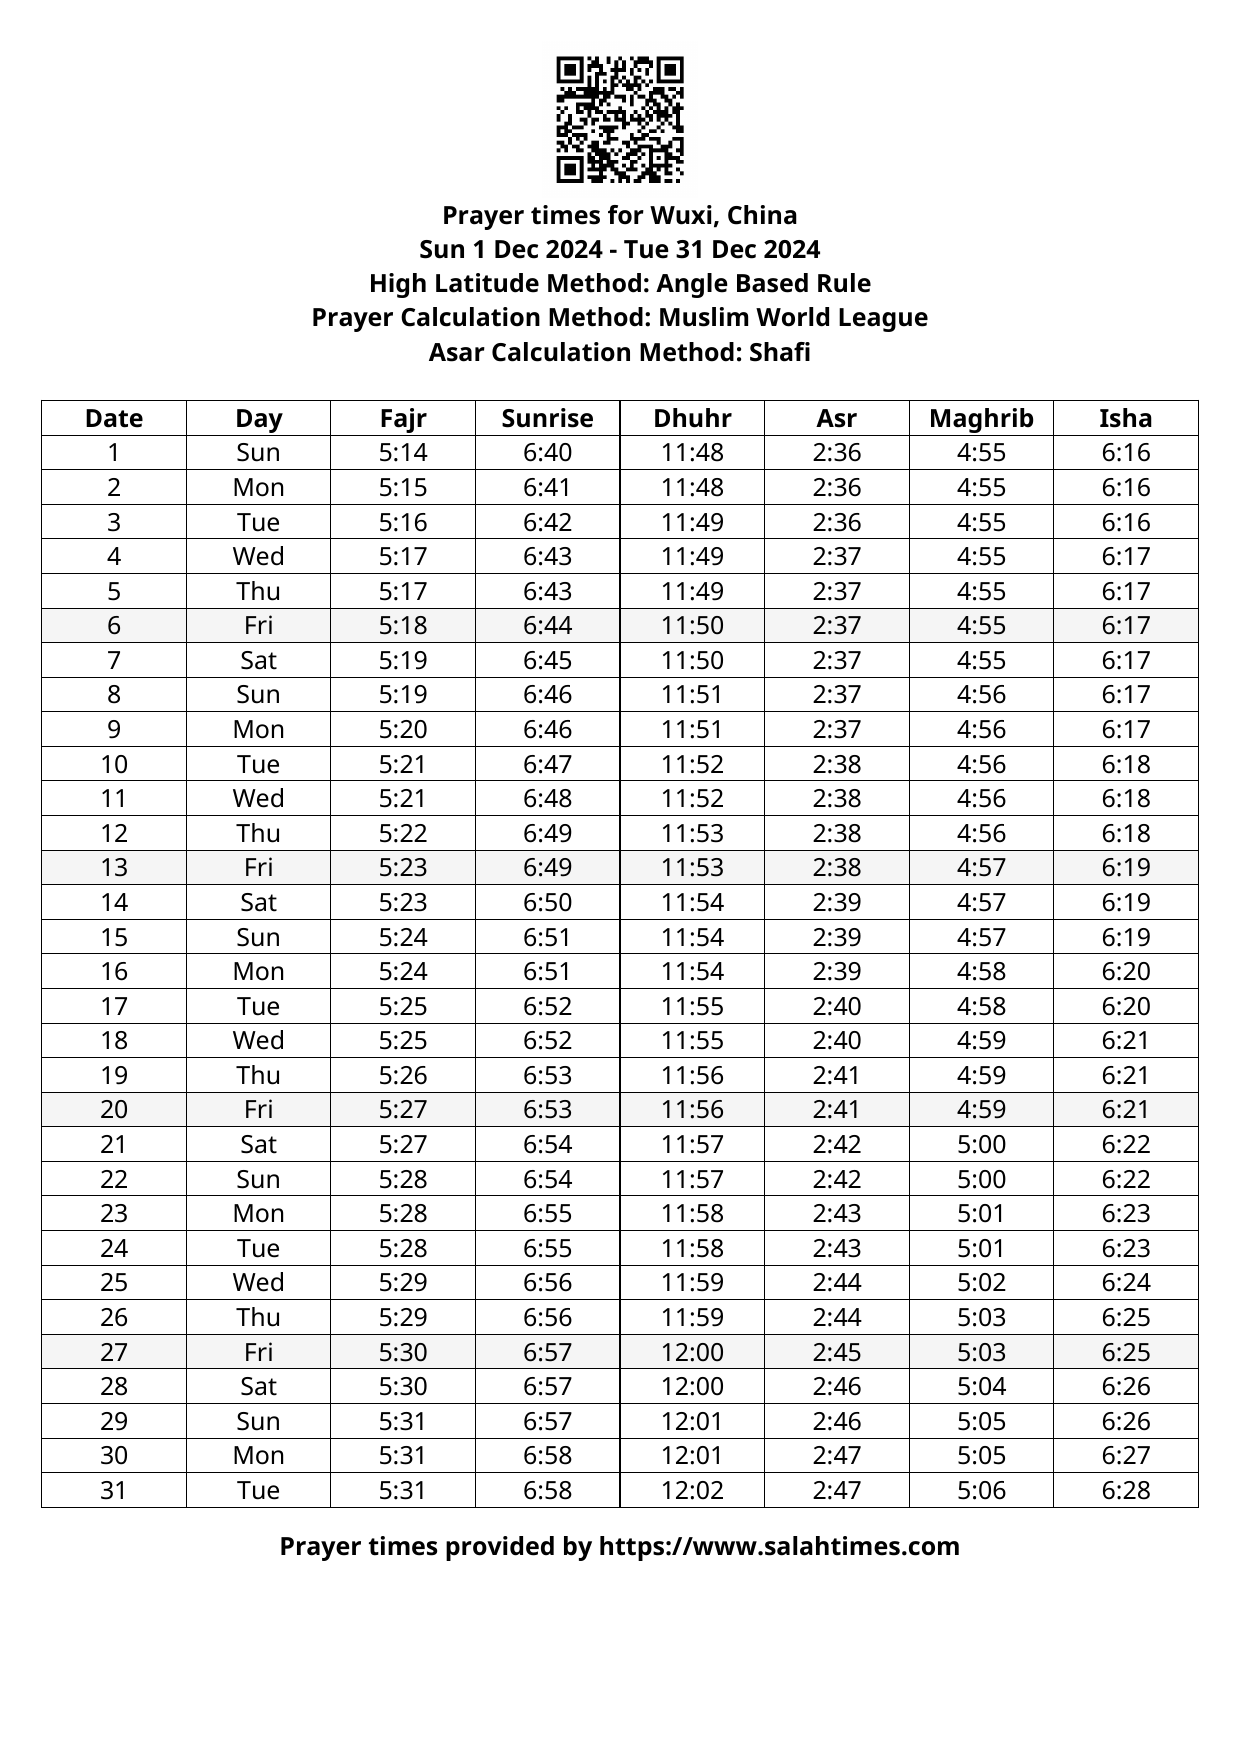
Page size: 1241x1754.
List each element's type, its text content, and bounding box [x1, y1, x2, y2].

table_cell 5:21 [331, 747, 475, 780]
text Prayer times for Wuxi, China [42, 198, 1198, 232]
text Sun 1 Dec 2024 - Tue 31 Dec 2024 [42, 232, 1198, 266]
table_cell 2:37 [765, 678, 909, 711]
table_cell 5:20 [331, 712, 475, 746]
table_cell 2:38 [765, 851, 909, 884]
table_cell 6:56 [476, 1266, 619, 1299]
table_cell 11:48 [621, 470, 764, 504]
table_cell 5:00 [910, 1127, 1053, 1161]
table_cell 6:25 [1054, 1335, 1198, 1368]
table_cell 24 [42, 1231, 186, 1264]
table_cell 29 [42, 1404, 186, 1437]
table_cell 11:55 [621, 1024, 764, 1057]
table_cell 5:19 [331, 678, 475, 711]
table_cell 5:05 [910, 1404, 1053, 1437]
table_cell 31 [42, 1473, 186, 1507]
table_cell 11:59 [621, 1300, 764, 1334]
table_cell 4:55 [910, 436, 1053, 469]
table_cell 6:46 [476, 678, 619, 711]
table_cell 5:25 [331, 989, 475, 1022]
table_cell 4:56 [910, 678, 1053, 711]
table_cell 2:39 [765, 920, 909, 953]
table_cell 6:53 [476, 1058, 619, 1092]
table_cell Tue [187, 1231, 330, 1264]
table_cell 6:52 [476, 989, 619, 1022]
table_cell 11:56 [621, 1058, 764, 1092]
table_cell 9 [42, 712, 186, 746]
table_cell 6:55 [476, 1231, 619, 1264]
table_cell Sun [187, 920, 330, 953]
table_cell 11:49 [621, 574, 764, 607]
table_cell 6:21 [1054, 1093, 1198, 1126]
table_cell Tue [187, 505, 330, 538]
table_cell 16 [42, 954, 186, 988]
table_cell 5:17 [331, 539, 475, 573]
table_cell 2:39 [765, 954, 909, 988]
table_cell 5:27 [331, 1127, 475, 1161]
table_cell 11:55 [621, 989, 764, 1022]
table_cell 11:59 [621, 1266, 764, 1299]
table_cell Tue [187, 747, 330, 780]
table_cell 4:55 [910, 505, 1053, 538]
table_cell 11:48 [621, 436, 764, 469]
table_cell 4:55 [910, 609, 1053, 642]
table_cell 5:03 [910, 1300, 1053, 1334]
table_cell 6:44 [476, 609, 619, 642]
table_cell Wed [187, 1024, 330, 1057]
table_cell 19 [42, 1058, 186, 1092]
table_cell 6:22 [1054, 1162, 1198, 1195]
table_cell 22 [42, 1162, 186, 1195]
table_cell 11:54 [621, 920, 764, 953]
table_cell 6:19 [1054, 885, 1198, 919]
table_cell 2:44 [765, 1266, 909, 1299]
table_cell 5 [42, 574, 186, 607]
table_cell 6:50 [476, 885, 619, 919]
table_cell Fri [187, 1335, 330, 1368]
table_cell 4:58 [910, 954, 1053, 988]
table_cell Sun [187, 1162, 330, 1195]
table_cell 6:51 [476, 954, 619, 988]
table_header Isha [1054, 401, 1198, 434]
table_cell 17 [42, 989, 186, 1022]
table_cell Thu [187, 1300, 330, 1334]
table_cell 4:57 [910, 851, 1053, 884]
table_cell 6:18 [1054, 816, 1198, 849]
table_cell 3 [42, 505, 186, 538]
table_header Day [187, 401, 330, 434]
table_cell 6:57 [476, 1369, 619, 1403]
table_cell 2:40 [765, 989, 909, 1022]
table_cell 6:19 [1054, 920, 1198, 953]
table_cell 4:58 [910, 989, 1053, 1022]
table_cell 28 [42, 1369, 186, 1403]
table_cell 4:55 [910, 574, 1053, 607]
table_cell 5:31 [331, 1473, 475, 1507]
table_cell 2:37 [765, 643, 909, 677]
table_cell 6:40 [476, 436, 619, 469]
table_cell 6:43 [476, 539, 619, 573]
table_cell 5:21 [331, 781, 475, 815]
table_cell 2:42 [765, 1127, 909, 1161]
table_cell Sun [187, 678, 330, 711]
table_cell 11:56 [621, 1093, 764, 1126]
table_cell 5:01 [910, 1231, 1053, 1264]
table_cell 6:58 [476, 1439, 619, 1472]
table_cell 2:38 [765, 781, 909, 815]
table_cell 26 [42, 1300, 186, 1334]
table_cell 5:04 [910, 1369, 1053, 1403]
table_cell 11:51 [621, 712, 764, 746]
table_cell 11 [42, 781, 186, 815]
table_cell 4:59 [910, 1058, 1053, 1092]
picture [542, 41, 699, 198]
table_cell 6:48 [476, 781, 619, 815]
table_cell 6:57 [476, 1404, 619, 1437]
table_cell 6 [42, 609, 186, 642]
table_cell 2:38 [765, 816, 909, 849]
text Prayer times provided by https://www.salahtimes.com [42, 1528, 1198, 1563]
table_cell Sat [187, 1369, 330, 1403]
table_cell 2:43 [765, 1231, 909, 1264]
table_cell 5:03 [910, 1335, 1053, 1368]
table_cell 2:45 [765, 1335, 909, 1368]
table_cell 6:52 [476, 1024, 619, 1057]
table_cell 2:38 [765, 747, 909, 780]
table_cell 6:43 [476, 574, 619, 607]
table_cell 25 [42, 1266, 186, 1299]
table_cell 6:16 [1054, 470, 1198, 504]
table_cell 5:01 [910, 1196, 1053, 1230]
table_cell Tue [187, 989, 330, 1022]
table_cell 6:53 [476, 1093, 619, 1126]
table_cell 5:30 [331, 1335, 475, 1368]
table_cell 6:23 [1054, 1196, 1198, 1230]
table_cell 6:54 [476, 1127, 619, 1161]
table_cell 6:51 [476, 920, 619, 953]
table_cell Mon [187, 470, 330, 504]
table_cell 5:16 [331, 505, 475, 538]
table_cell 6:18 [1054, 781, 1198, 815]
table_cell 21 [42, 1127, 186, 1161]
table_cell 5:24 [331, 920, 475, 953]
table_cell Mon [187, 1439, 330, 1472]
table_cell 6:19 [1054, 851, 1198, 884]
table_cell 6:17 [1054, 643, 1198, 677]
table_cell 2:40 [765, 1024, 909, 1057]
table_cell 2:41 [765, 1093, 909, 1126]
table_cell 6:42 [476, 505, 619, 538]
table_cell 6:16 [1054, 505, 1198, 538]
table_cell 2:47 [765, 1439, 909, 1472]
table_cell 4:59 [910, 1024, 1053, 1057]
table_header Maghrib [910, 401, 1053, 434]
table_cell 15 [42, 920, 186, 953]
table_cell 2:36 [765, 505, 909, 538]
table_cell Wed [187, 781, 330, 815]
table_cell 11:49 [621, 505, 764, 538]
table_cell 12:01 [621, 1439, 764, 1472]
table_cell 11:58 [621, 1196, 764, 1230]
table_cell 6:55 [476, 1196, 619, 1230]
table_cell 6:21 [1054, 1058, 1198, 1092]
table_cell 27 [42, 1335, 186, 1368]
table_cell 13 [42, 851, 186, 884]
table_cell 5:27 [331, 1093, 475, 1126]
table_cell 2:44 [765, 1300, 909, 1334]
table_cell Thu [187, 1058, 330, 1092]
table_cell 2:43 [765, 1196, 909, 1230]
table_cell 4 [42, 539, 186, 573]
table_cell 6:41 [476, 470, 619, 504]
table_cell 6:17 [1054, 574, 1198, 607]
table_cell 2:37 [765, 574, 909, 607]
table_cell 6:45 [476, 643, 619, 677]
table_cell 11:54 [621, 954, 764, 988]
table_cell 6:27 [1054, 1439, 1198, 1472]
table_cell 6:16 [1054, 436, 1198, 469]
table_cell 11:57 [621, 1162, 764, 1195]
table_header Dhuhr [621, 401, 764, 434]
table_cell 10 [42, 747, 186, 780]
table_cell Wed [187, 1266, 330, 1299]
table_cell 1 [42, 436, 186, 469]
table_cell 6:46 [476, 712, 619, 746]
table_cell Sun [187, 436, 330, 469]
table_cell 11:52 [621, 781, 764, 815]
table_cell 6:17 [1054, 609, 1198, 642]
table_cell 2:37 [765, 539, 909, 573]
table_cell Mon [187, 954, 330, 988]
table_cell Wed [187, 539, 330, 573]
table_cell Sun [187, 1404, 330, 1437]
table_cell 12:01 [621, 1404, 764, 1437]
table_cell 5:26 [331, 1058, 475, 1092]
table_cell 6:28 [1054, 1473, 1198, 1507]
table_cell 12 [42, 816, 186, 849]
table_cell 5:29 [331, 1300, 475, 1334]
table_cell 6:26 [1054, 1404, 1198, 1437]
table_cell 5:23 [331, 851, 475, 884]
table_cell 5:30 [331, 1369, 475, 1403]
table_cell 6:17 [1054, 678, 1198, 711]
table_cell Sat [187, 1127, 330, 1161]
table_cell 5:14 [331, 436, 475, 469]
table_cell 5:31 [331, 1404, 475, 1437]
table_cell 4:55 [910, 470, 1053, 504]
table_cell 5:05 [910, 1439, 1053, 1472]
table_cell 6:21 [1054, 1024, 1198, 1057]
table_cell 5:23 [331, 885, 475, 919]
table_cell 4:55 [910, 643, 1053, 677]
table_cell 5:15 [331, 470, 475, 504]
table_cell 11:53 [621, 816, 764, 849]
table_cell 5:02 [910, 1266, 1053, 1299]
table_cell 4:59 [910, 1093, 1053, 1126]
table_cell 12:00 [621, 1369, 764, 1403]
table_cell 6:47 [476, 747, 619, 780]
table_cell 14 [42, 885, 186, 919]
table_cell 4:57 [910, 885, 1053, 919]
table_cell 7 [42, 643, 186, 677]
table_cell 6:17 [1054, 539, 1198, 573]
table_cell 2:36 [765, 470, 909, 504]
table_header Fajr [331, 401, 475, 434]
table_cell 12:00 [621, 1335, 764, 1368]
table_cell 20 [42, 1093, 186, 1126]
table_cell 5:06 [910, 1473, 1053, 1507]
table_cell 11:52 [621, 747, 764, 780]
table_cell 2 [42, 470, 186, 504]
table_cell 6:20 [1054, 989, 1198, 1022]
table_header Sunrise [476, 401, 619, 434]
table_cell 2:39 [765, 885, 909, 919]
table_cell 6:49 [476, 816, 619, 849]
table_cell 4:56 [910, 781, 1053, 815]
table_cell 5:22 [331, 816, 475, 849]
text High Latitude Method: Angle Based Rule [42, 266, 1198, 300]
table_cell 4:57 [910, 920, 1053, 953]
table_cell 30 [42, 1439, 186, 1472]
table_cell 11:50 [621, 609, 764, 642]
table_cell 11:51 [621, 678, 764, 711]
table_cell 6:24 [1054, 1266, 1198, 1299]
table_cell 5:28 [331, 1231, 475, 1264]
table_cell 11:50 [621, 643, 764, 677]
table_cell 6:56 [476, 1300, 619, 1334]
table_cell Sat [187, 885, 330, 919]
table_cell 6:25 [1054, 1300, 1198, 1334]
table_cell 11:49 [621, 539, 764, 573]
table_cell 5:25 [331, 1024, 475, 1057]
table_cell Fri [187, 1093, 330, 1126]
table_cell 4:56 [910, 816, 1053, 849]
table_cell Mon [187, 1196, 330, 1230]
table_cell 4:56 [910, 747, 1053, 780]
table_cell 5:17 [331, 574, 475, 607]
table_cell 2:36 [765, 436, 909, 469]
table_cell 5:19 [331, 643, 475, 677]
text Asar Calculation Method: Shafi [42, 334, 1198, 368]
table_cell Sat [187, 643, 330, 677]
table_cell 6:54 [476, 1162, 619, 1195]
table_cell 2:41 [765, 1058, 909, 1092]
table_cell 2:37 [765, 609, 909, 642]
table_cell Fri [187, 851, 330, 884]
table_cell 2:46 [765, 1369, 909, 1403]
table_cell 6:49 [476, 851, 619, 884]
table_cell 6:26 [1054, 1369, 1198, 1403]
table_cell 5:28 [331, 1196, 475, 1230]
table_cell 4:55 [910, 539, 1053, 573]
table_cell 23 [42, 1196, 186, 1230]
table_cell Mon [187, 712, 330, 746]
table_cell 6:20 [1054, 954, 1198, 988]
table_cell 6:17 [1054, 712, 1198, 746]
table_cell 2:42 [765, 1162, 909, 1195]
table_cell 11:54 [621, 885, 764, 919]
table_cell Fri [187, 609, 330, 642]
table_cell 6:58 [476, 1473, 619, 1507]
table_cell 5:31 [331, 1439, 475, 1472]
table_cell 4:56 [910, 712, 1053, 746]
table_cell Thu [187, 816, 330, 849]
table_cell Tue [187, 1473, 330, 1507]
table_cell 12:02 [621, 1473, 764, 1507]
table_cell Thu [187, 574, 330, 607]
table_cell 5:28 [331, 1162, 475, 1195]
table_cell 2:46 [765, 1404, 909, 1437]
table_header Date [42, 401, 186, 434]
table_cell 2:47 [765, 1473, 909, 1507]
table_cell 2:37 [765, 712, 909, 746]
table_cell 6:57 [476, 1335, 619, 1368]
table_header Asr [765, 401, 909, 434]
table_cell 8 [42, 678, 186, 711]
table_cell 6:22 [1054, 1127, 1198, 1161]
table_cell 6:23 [1054, 1231, 1198, 1264]
table_cell 11:53 [621, 851, 764, 884]
table_cell 5:29 [331, 1266, 475, 1299]
table_cell 18 [42, 1024, 186, 1057]
table_cell 5:00 [910, 1162, 1053, 1195]
table_cell 11:57 [621, 1127, 764, 1161]
text Prayer Calculation Method: Muslim World League [42, 300, 1198, 334]
table_cell 11:58 [621, 1231, 764, 1264]
table_cell 6:18 [1054, 747, 1198, 780]
table_cell 5:18 [331, 609, 475, 642]
table_cell 5:24 [331, 954, 475, 988]
